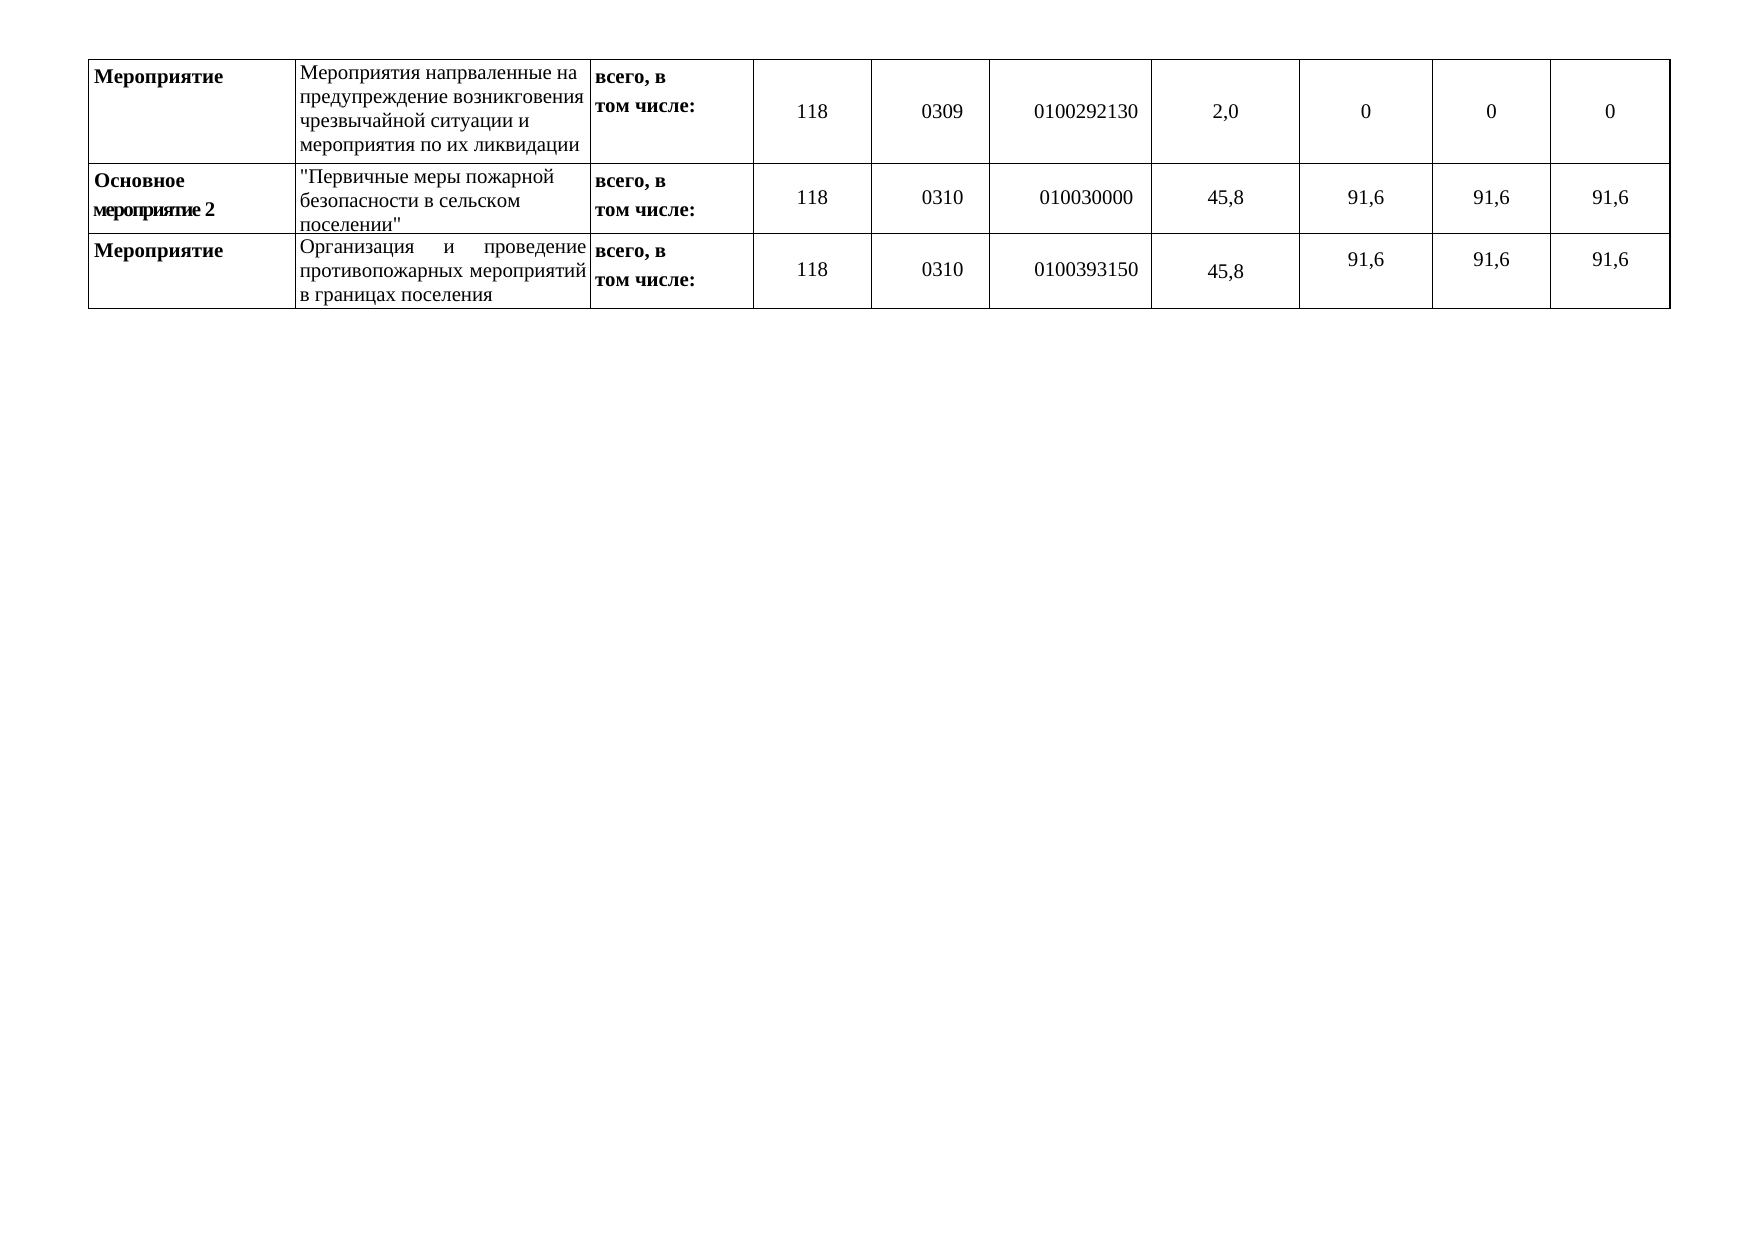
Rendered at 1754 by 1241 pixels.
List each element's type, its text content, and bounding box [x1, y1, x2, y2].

table_cell Мероприятия напрваленные на предупреждение возникговения чрезвычайной ситуации и мероприятия по их ликвидации [296, 60, 590, 163]
table_cell Основное мероприятие 2 [89, 164, 295, 233]
table_cell 0 [1433, 60, 1550, 163]
table_cell Организация и проведение противопожарных мероприятий в границах поселения [296, 234, 590, 308]
table_cell 2,0 [1152, 60, 1299, 163]
table_cell 118 [754, 164, 871, 233]
table_cell 91,6 [1551, 164, 1669, 233]
table_cell 0309 [872, 60, 989, 163]
table_cell всего, в том числе: [591, 234, 753, 308]
table_cell 010030000 [990, 164, 1151, 233]
table_cell 0 [1300, 60, 1432, 163]
table_cell 0310 [872, 234, 989, 308]
table_cell 45,8 [1152, 164, 1299, 233]
table_cell "Первичные меры пожарной безопасности в сельском поселении" [296, 164, 590, 233]
table_cell 118 [754, 234, 871, 308]
table_cell 0310 [872, 164, 989, 233]
table_cell 91,6 [1551, 234, 1669, 308]
table_cell 91,6 [1433, 234, 1550, 308]
table_cell 0 [1551, 60, 1669, 163]
table_cell Мероприятие [89, 234, 295, 308]
table_cell 91,6 [1300, 164, 1432, 233]
table_cell 91,6 [1433, 164, 1550, 233]
table_cell 0100393150 [990, 234, 1151, 308]
table_cell 118 [754, 60, 871, 163]
table_cell Мероприятие [89, 60, 295, 163]
table_cell 91,6 [1300, 234, 1432, 308]
table_cell всего, в том числе: [591, 60, 753, 163]
table_cell всего, в том числе: [591, 164, 753, 233]
table_cell 45,8 [1152, 234, 1299, 308]
table_cell 0100292130 [990, 60, 1151, 163]
